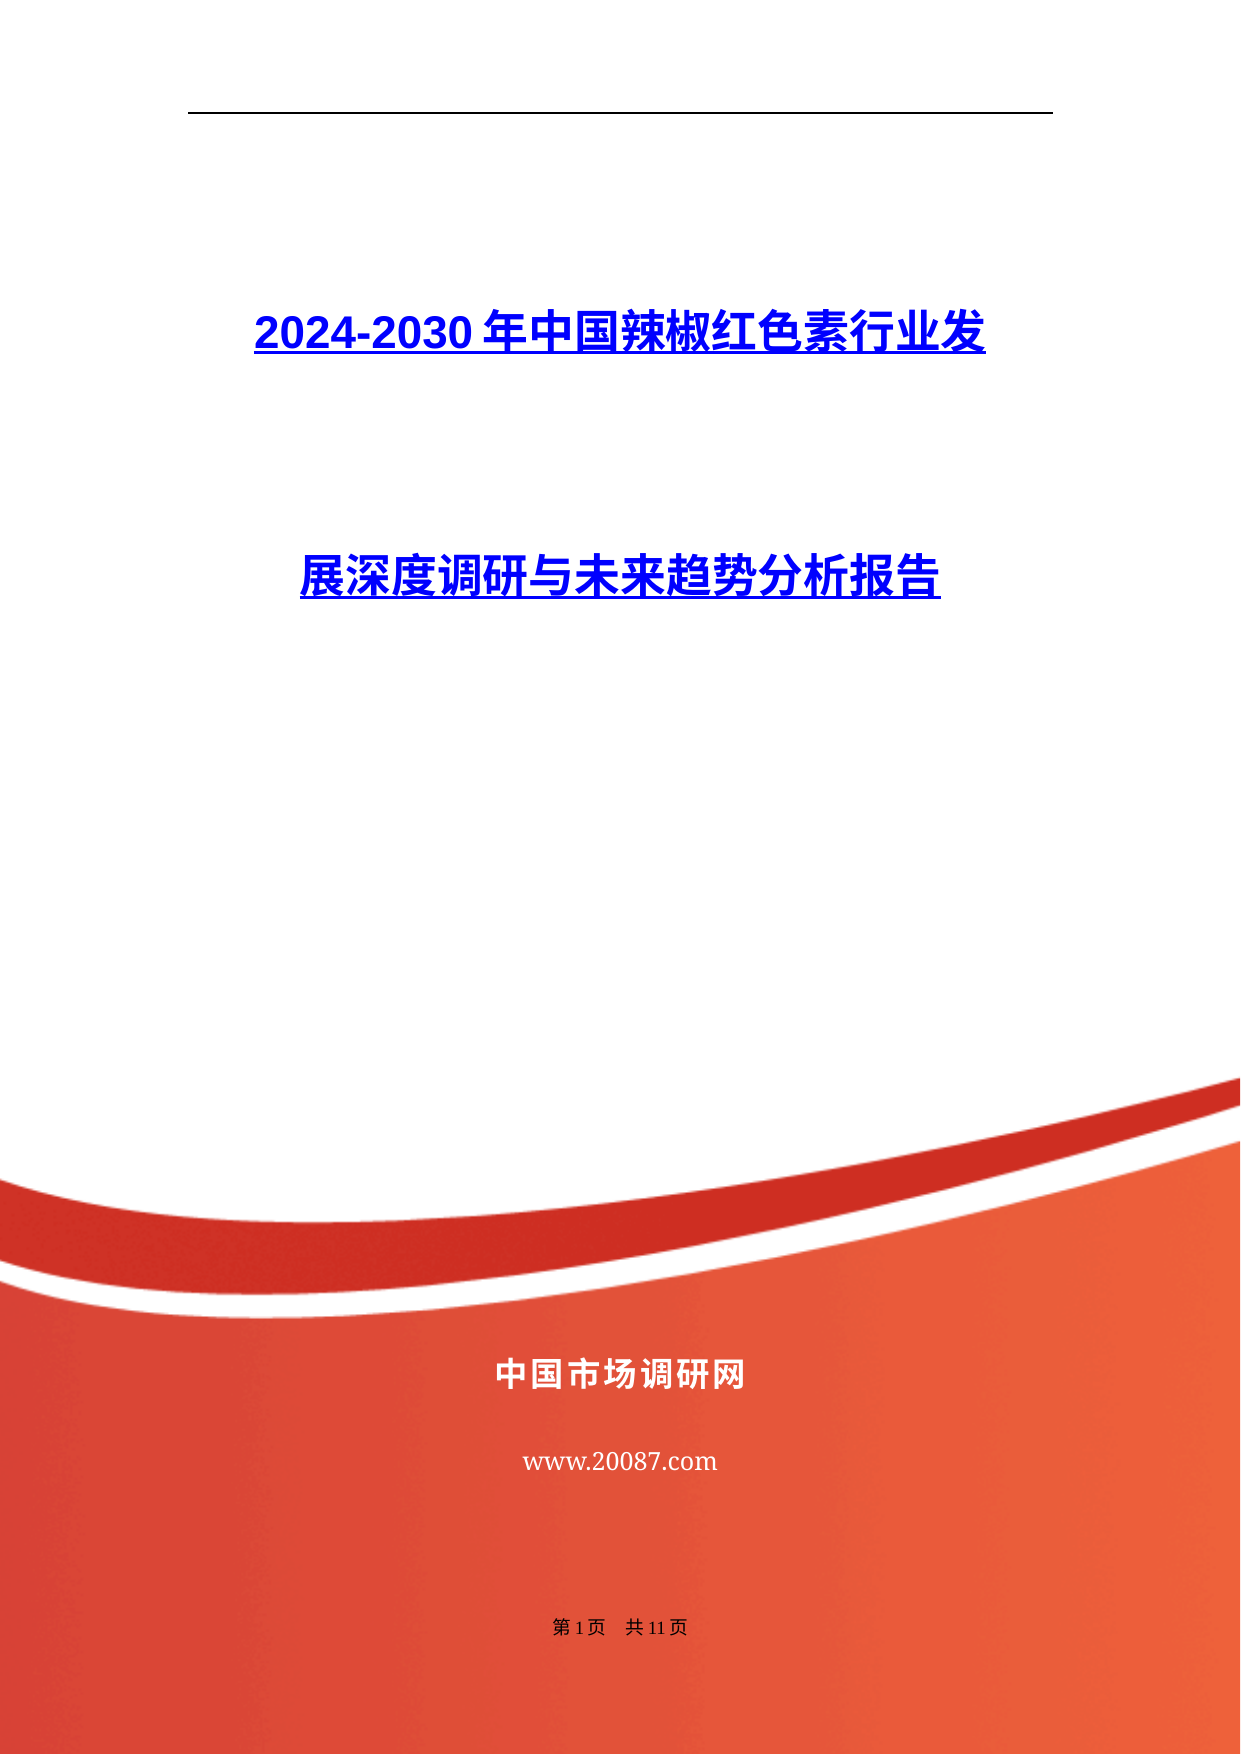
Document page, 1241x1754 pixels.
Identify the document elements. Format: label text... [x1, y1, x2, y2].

text www.20087.com [187, 1428, 1053, 1493]
picture [0, 1006, 1241, 1754]
table_header 2024-2030年中国辣椒红色素行业发展深度调研与未来趋势分析报告 [188, 207, 1053, 773]
subtitle 中国市场调研网 [187, 1339, 1053, 1404]
